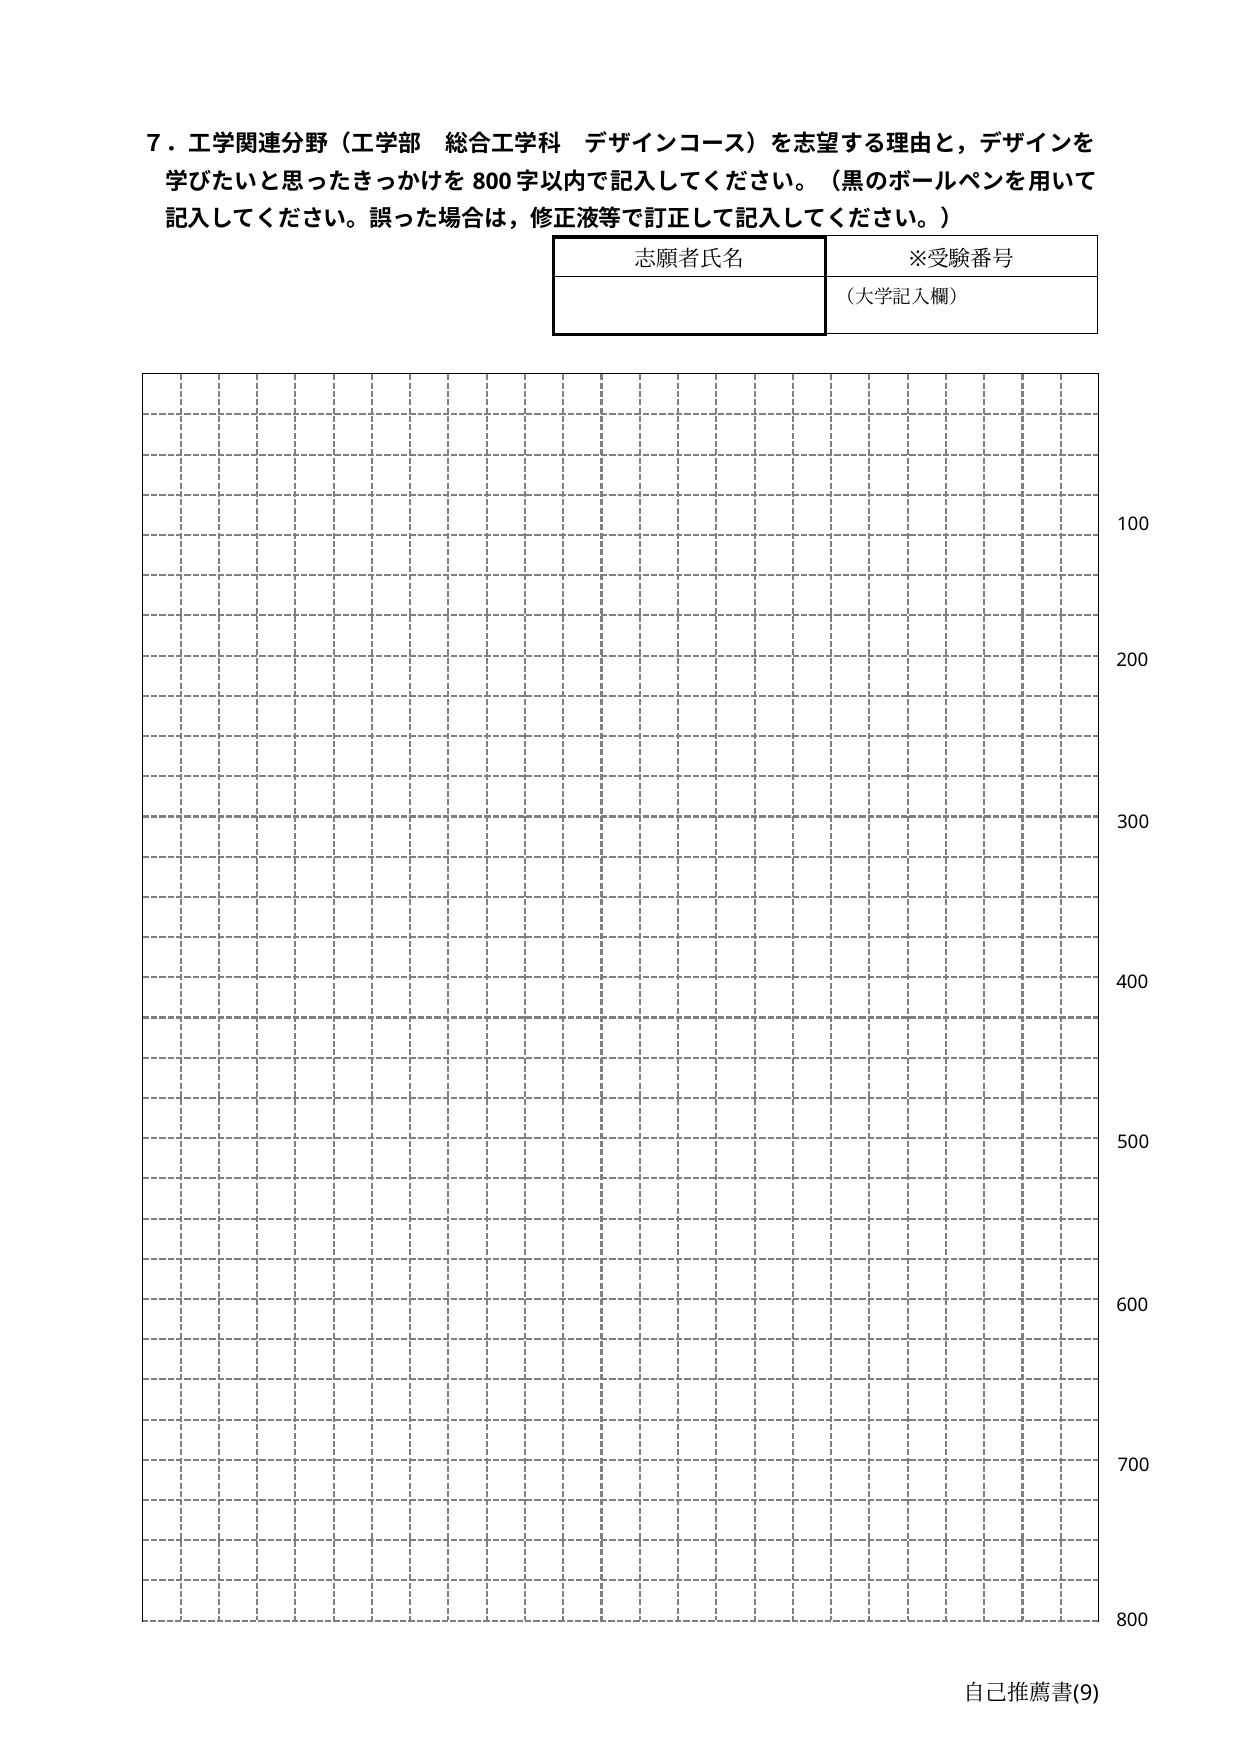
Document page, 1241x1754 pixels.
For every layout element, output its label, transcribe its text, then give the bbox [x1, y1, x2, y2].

table_cell [143, 614, 181, 654]
table_cell [793, 494, 831, 534]
text ７．工学関連分野（工学部 総合工学科 デザインコース）を志望する理由と，デザインを学びたいと思ったきっかけを800字以内で記入してください。（黒のボールペンを用いて記入してください。誤った場合は，修正液等で訂正して記入してください。） [142, 123, 1098, 235]
table_cell [257, 413, 295, 453]
table_cell [1023, 614, 1061, 654]
table_cell [793, 655, 831, 695]
table_cell [448, 614, 487, 654]
table_cell [831, 655, 869, 695]
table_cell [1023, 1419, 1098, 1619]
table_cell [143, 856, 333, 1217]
table_cell [525, 574, 563, 614]
table_cell [716, 534, 754, 574]
table_cell [410, 614, 448, 654]
table_cell [257, 775, 295, 815]
table_header [755, 374, 793, 413]
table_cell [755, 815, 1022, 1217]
table_cell [563, 494, 601, 534]
table_cell [143, 534, 181, 574]
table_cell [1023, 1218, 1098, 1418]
table_header [984, 374, 1022, 413]
table_cell [946, 574, 984, 614]
table_cell [946, 775, 984, 815]
table_cell [755, 534, 793, 574]
table_cell [1061, 655, 1098, 695]
table_cell [295, 815, 333, 856]
table_cell [984, 695, 1022, 735]
table_cell [448, 695, 487, 735]
table_cell [334, 574, 372, 614]
table_header [1023, 374, 1061, 413]
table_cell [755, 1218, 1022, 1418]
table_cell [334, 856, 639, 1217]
table_cell [525, 454, 563, 494]
table_cell [334, 775, 372, 815]
table_cell [984, 494, 1022, 534]
table_cell [563, 655, 601, 695]
table_cell [831, 695, 869, 735]
table_header [793, 374, 831, 413]
table_cell [143, 494, 181, 534]
table_cell [1023, 655, 1061, 695]
table_cell [448, 574, 487, 614]
table_cell [181, 695, 219, 735]
table_cell [640, 413, 678, 453]
table_cell [1061, 574, 1098, 614]
table_cell [946, 454, 984, 494]
table_cell [601, 735, 639, 775]
table_cell [143, 775, 181, 815]
table_cell [678, 735, 716, 775]
table_cell [181, 735, 219, 775]
table_cell [295, 574, 333, 614]
table_cell [295, 534, 333, 574]
table_cell [678, 655, 716, 695]
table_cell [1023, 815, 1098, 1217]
table_cell [372, 614, 410, 654]
table_cell [219, 494, 257, 534]
table_cell [716, 413, 754, 453]
table_cell [257, 735, 295, 775]
table_cell [525, 815, 563, 856]
table_cell [946, 413, 984, 453]
table_cell [334, 735, 372, 775]
table_cell [410, 413, 448, 453]
table_cell [525, 775, 563, 815]
table_cell [219, 454, 257, 494]
table_cell [181, 655, 219, 695]
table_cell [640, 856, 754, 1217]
table_header [181, 374, 219, 413]
table_header [410, 374, 448, 413]
table_cell [908, 614, 946, 654]
table_cell [678, 534, 716, 574]
table_cell [525, 655, 563, 695]
table_cell [869, 614, 908, 654]
table_cell [716, 735, 754, 775]
table_cell [257, 815, 295, 856]
table_cell [143, 574, 181, 614]
table_header [831, 374, 869, 413]
table_cell [640, 614, 678, 654]
table_cell [487, 413, 525, 453]
table_header [525, 374, 563, 413]
table_cell [831, 614, 869, 654]
table_cell [257, 655, 295, 695]
table_cell [601, 574, 639, 614]
table_cell [219, 614, 257, 654]
table_cell [448, 454, 487, 494]
table_cell [448, 494, 487, 534]
table_cell [908, 574, 946, 614]
table_cell [295, 695, 333, 735]
table_cell [716, 775, 754, 815]
table_cell [448, 413, 487, 453]
table_cell [831, 574, 869, 614]
table_cell [143, 695, 181, 735]
table_cell [831, 735, 869, 775]
table_cell [793, 735, 831, 775]
table_cell [601, 655, 639, 695]
table_cell [257, 574, 295, 614]
table_cell [831, 534, 869, 574]
table_cell [181, 574, 219, 614]
table_cell [372, 494, 410, 534]
table_cell [1061, 614, 1098, 654]
table_cell [295, 655, 333, 695]
table_cell [755, 815, 793, 856]
table_cell [1023, 735, 1061, 775]
table_cell [716, 655, 754, 695]
table_cell [601, 695, 639, 735]
table_cell [678, 454, 716, 494]
table_cell [334, 655, 372, 695]
table_cell [984, 614, 1022, 654]
table_header [678, 374, 716, 413]
table_header [1061, 374, 1098, 413]
table_cell [908, 454, 946, 494]
table_cell [1023, 534, 1061, 574]
table_cell [793, 534, 831, 574]
table_cell [563, 775, 601, 815]
table_cell [1023, 574, 1061, 614]
table_cell [487, 574, 525, 614]
table_header [601, 374, 639, 413]
table_cell [410, 494, 448, 534]
table_cell [716, 815, 754, 856]
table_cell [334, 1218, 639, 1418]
table_cell [640, 695, 678, 735]
table_cell [831, 454, 869, 494]
table_cell [334, 695, 372, 735]
table_cell [946, 614, 984, 654]
table_cell [640, 735, 678, 775]
table_cell [984, 574, 1022, 614]
table_cell [678, 815, 716, 856]
table_cell [640, 775, 678, 815]
table_cell [219, 735, 257, 775]
table_cell [410, 815, 448, 856]
table_cell [219, 413, 257, 453]
table_cell [869, 494, 908, 534]
table_cell [869, 695, 908, 735]
table_cell [181, 614, 219, 654]
table_cell [793, 454, 831, 494]
table_cell [219, 655, 257, 695]
table_cell [295, 614, 333, 654]
table_cell [640, 655, 678, 695]
table_cell [143, 815, 181, 856]
table_header [563, 374, 601, 413]
table_cell [1061, 534, 1098, 574]
table_header [908, 374, 946, 413]
table_header [257, 374, 295, 413]
table_cell [1023, 494, 1061, 534]
table_cell [946, 735, 984, 775]
table_cell [525, 735, 563, 775]
table_cell [640, 815, 678, 856]
table_cell [525, 614, 563, 654]
table_cell [219, 534, 257, 574]
table_cell [755, 413, 793, 453]
table_cell [1023, 775, 1061, 815]
table_cell [448, 775, 487, 815]
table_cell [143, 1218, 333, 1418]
table_cell [755, 614, 793, 654]
table_cell [257, 454, 295, 494]
table_header [716, 374, 754, 413]
table_cell [143, 735, 181, 775]
table_cell [372, 815, 410, 856]
table_cell [372, 655, 410, 695]
table_cell [946, 494, 984, 534]
table_cell [525, 413, 563, 453]
table_cell [487, 655, 525, 695]
table_header [143, 374, 181, 413]
table_cell [984, 454, 1022, 494]
table_cell [1061, 413, 1098, 453]
table_cell [372, 775, 410, 815]
table_cell [219, 574, 257, 614]
table_cell [984, 413, 1022, 453]
table_cell [563, 534, 601, 574]
table_cell [219, 775, 257, 815]
table_cell [984, 534, 1022, 574]
table_cell [410, 775, 448, 815]
table_cell [678, 413, 716, 453]
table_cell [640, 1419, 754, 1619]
table_cell [410, 574, 448, 614]
table_cell [946, 655, 984, 695]
table_cell [946, 534, 984, 574]
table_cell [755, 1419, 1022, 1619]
table_cell [601, 534, 639, 574]
table_cell [1061, 775, 1098, 815]
table_cell [143, 655, 181, 695]
table_cell [525, 494, 563, 534]
table_cell [755, 695, 793, 735]
table_cell [181, 815, 219, 856]
table_cell [716, 454, 754, 494]
table_cell [487, 614, 525, 654]
table_cell [984, 775, 1022, 815]
table_cell [678, 494, 716, 534]
table_cell [487, 494, 525, 534]
table_cell [1061, 695, 1098, 735]
table_cell [372, 695, 410, 735]
table_cell [410, 735, 448, 775]
table_cell [1061, 735, 1098, 775]
table_cell [372, 534, 410, 574]
table_cell [334, 494, 372, 534]
table_header [448, 374, 487, 413]
table_cell [295, 735, 333, 775]
table_header [372, 374, 410, 413]
table_cell [257, 494, 295, 534]
table_cell [678, 775, 716, 815]
table_cell [601, 494, 639, 534]
table_cell [181, 775, 219, 815]
table_cell [716, 614, 754, 654]
table_cell [181, 534, 219, 574]
table_cell [831, 494, 869, 534]
table_cell [181, 454, 219, 494]
table_cell [755, 655, 793, 695]
table_cell [793, 413, 831, 453]
table_cell [143, 454, 181, 494]
table_cell [334, 454, 372, 494]
table_cell [716, 494, 754, 534]
table_cell [869, 655, 908, 695]
table_header [640, 374, 678, 413]
table_cell [908, 695, 946, 735]
table_cell [908, 815, 946, 856]
table_cell [793, 695, 831, 735]
table_cell [755, 454, 793, 494]
table_cell [1023, 695, 1061, 735]
table_cell [525, 534, 563, 574]
table_cell [678, 574, 716, 614]
table_header 志願者氏名 [555, 239, 824, 276]
table_cell [372, 735, 410, 775]
table_cell [831, 413, 869, 453]
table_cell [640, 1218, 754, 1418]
table_cell [831, 815, 869, 856]
table_cell [755, 735, 793, 775]
table_cell [908, 413, 946, 453]
table_cell [793, 815, 831, 856]
table_cell [601, 614, 639, 654]
table_cell [410, 695, 448, 735]
table_cell [563, 614, 601, 654]
table_cell [295, 413, 333, 453]
table_header ※受験番号 [827, 236, 1097, 276]
table_cell [793, 775, 831, 815]
table_cell [1023, 454, 1061, 494]
table_cell [908, 534, 946, 574]
table_cell [678, 695, 716, 735]
table_cell [793, 614, 831, 654]
table_cell [487, 695, 525, 735]
table_cell [334, 413, 372, 453]
table_cell [793, 574, 831, 614]
table_cell [410, 534, 448, 574]
table_cell [1061, 454, 1098, 494]
table_cell [487, 534, 525, 574]
table_cell [257, 614, 295, 654]
table_cell [487, 775, 525, 815]
table_cell [295, 454, 333, 494]
table_cell [946, 695, 984, 735]
table_cell [755, 775, 793, 815]
table_cell [640, 574, 678, 614]
table_cell [1061, 494, 1098, 534]
table_cell [869, 574, 908, 614]
table_cell [525, 695, 563, 735]
table_cell [410, 655, 448, 695]
table_cell [716, 574, 754, 614]
table_cell [869, 454, 908, 494]
table_cell [143, 413, 181, 453]
table_cell [487, 735, 525, 775]
table_cell [984, 655, 1022, 695]
table_cell [755, 494, 793, 534]
table_cell [601, 413, 639, 453]
table_header [487, 374, 525, 413]
table_cell [601, 454, 639, 494]
table_header [219, 374, 257, 413]
table_cell [908, 655, 946, 695]
table_cell [448, 534, 487, 574]
table_header [334, 374, 372, 413]
table_cell [831, 775, 869, 815]
table_cell [448, 815, 487, 856]
table_cell [908, 494, 946, 534]
table_cell [601, 815, 639, 856]
table_cell [257, 534, 295, 574]
table_cell [410, 454, 448, 494]
table_cell [601, 775, 639, 815]
table_cell [219, 695, 257, 735]
table_cell [908, 735, 946, 775]
table_cell [869, 815, 908, 856]
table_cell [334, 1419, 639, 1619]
table_cell [869, 534, 908, 574]
table_cell [295, 775, 333, 815]
table_cell [563, 815, 601, 856]
table_cell [334, 614, 372, 654]
table_cell [869, 413, 908, 453]
table_cell [555, 277, 824, 332]
table_cell [678, 614, 716, 654]
table_cell [984, 735, 1022, 775]
table_cell [372, 454, 410, 494]
table_cell [640, 534, 678, 574]
table_cell [448, 655, 487, 695]
table_cell [640, 494, 678, 534]
table_cell [1023, 413, 1061, 453]
table_cell [487, 815, 525, 856]
table_header [869, 374, 908, 413]
table_cell [257, 695, 295, 735]
table_cell [181, 494, 219, 534]
table_cell [563, 574, 601, 614]
table_header [295, 374, 333, 413]
table_cell [372, 413, 410, 453]
table_cell （大学記入欄） [827, 277, 1097, 332]
table_cell [334, 815, 372, 856]
table_cell [448, 735, 487, 775]
table_cell [755, 574, 793, 614]
table_cell [908, 775, 946, 815]
table_cell [563, 735, 601, 775]
table_cell [869, 775, 908, 815]
table_header [946, 374, 984, 413]
table_cell [219, 815, 257, 856]
table_cell [295, 494, 333, 534]
table_cell [372, 574, 410, 614]
table_cell [563, 454, 601, 494]
table_cell [334, 534, 372, 574]
table_cell [487, 454, 525, 494]
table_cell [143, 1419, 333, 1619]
table_cell [869, 735, 908, 775]
table_cell [716, 695, 754, 735]
table_cell [181, 413, 219, 453]
table_cell [640, 454, 678, 494]
table_cell [563, 413, 601, 453]
table_cell [563, 695, 601, 735]
